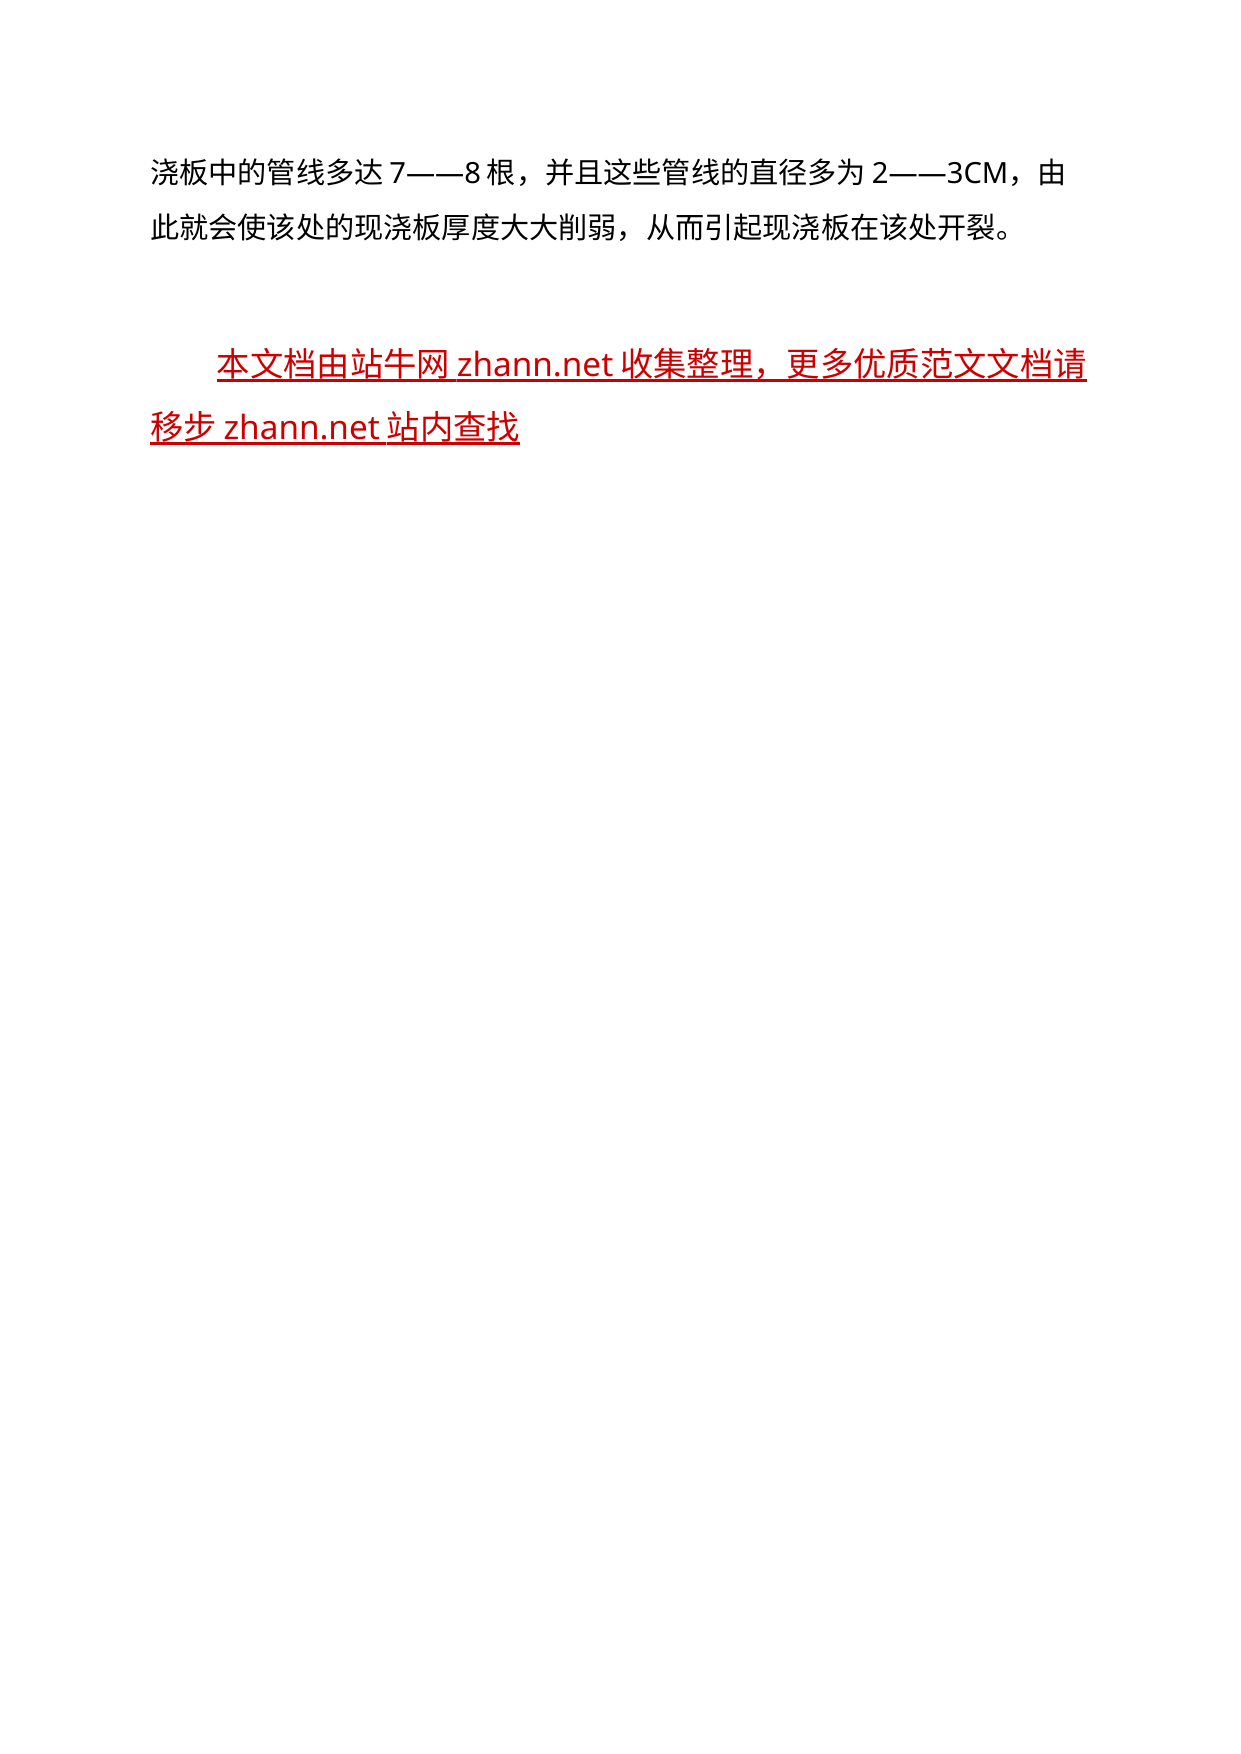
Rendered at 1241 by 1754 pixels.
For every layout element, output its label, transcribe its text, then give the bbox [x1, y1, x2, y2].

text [150, 150, 1090, 247]
text 本文档由站牛网zhann.net收集整理，更多优质范文文档请移步zhann.net站内查找 [150, 338, 1090, 449]
